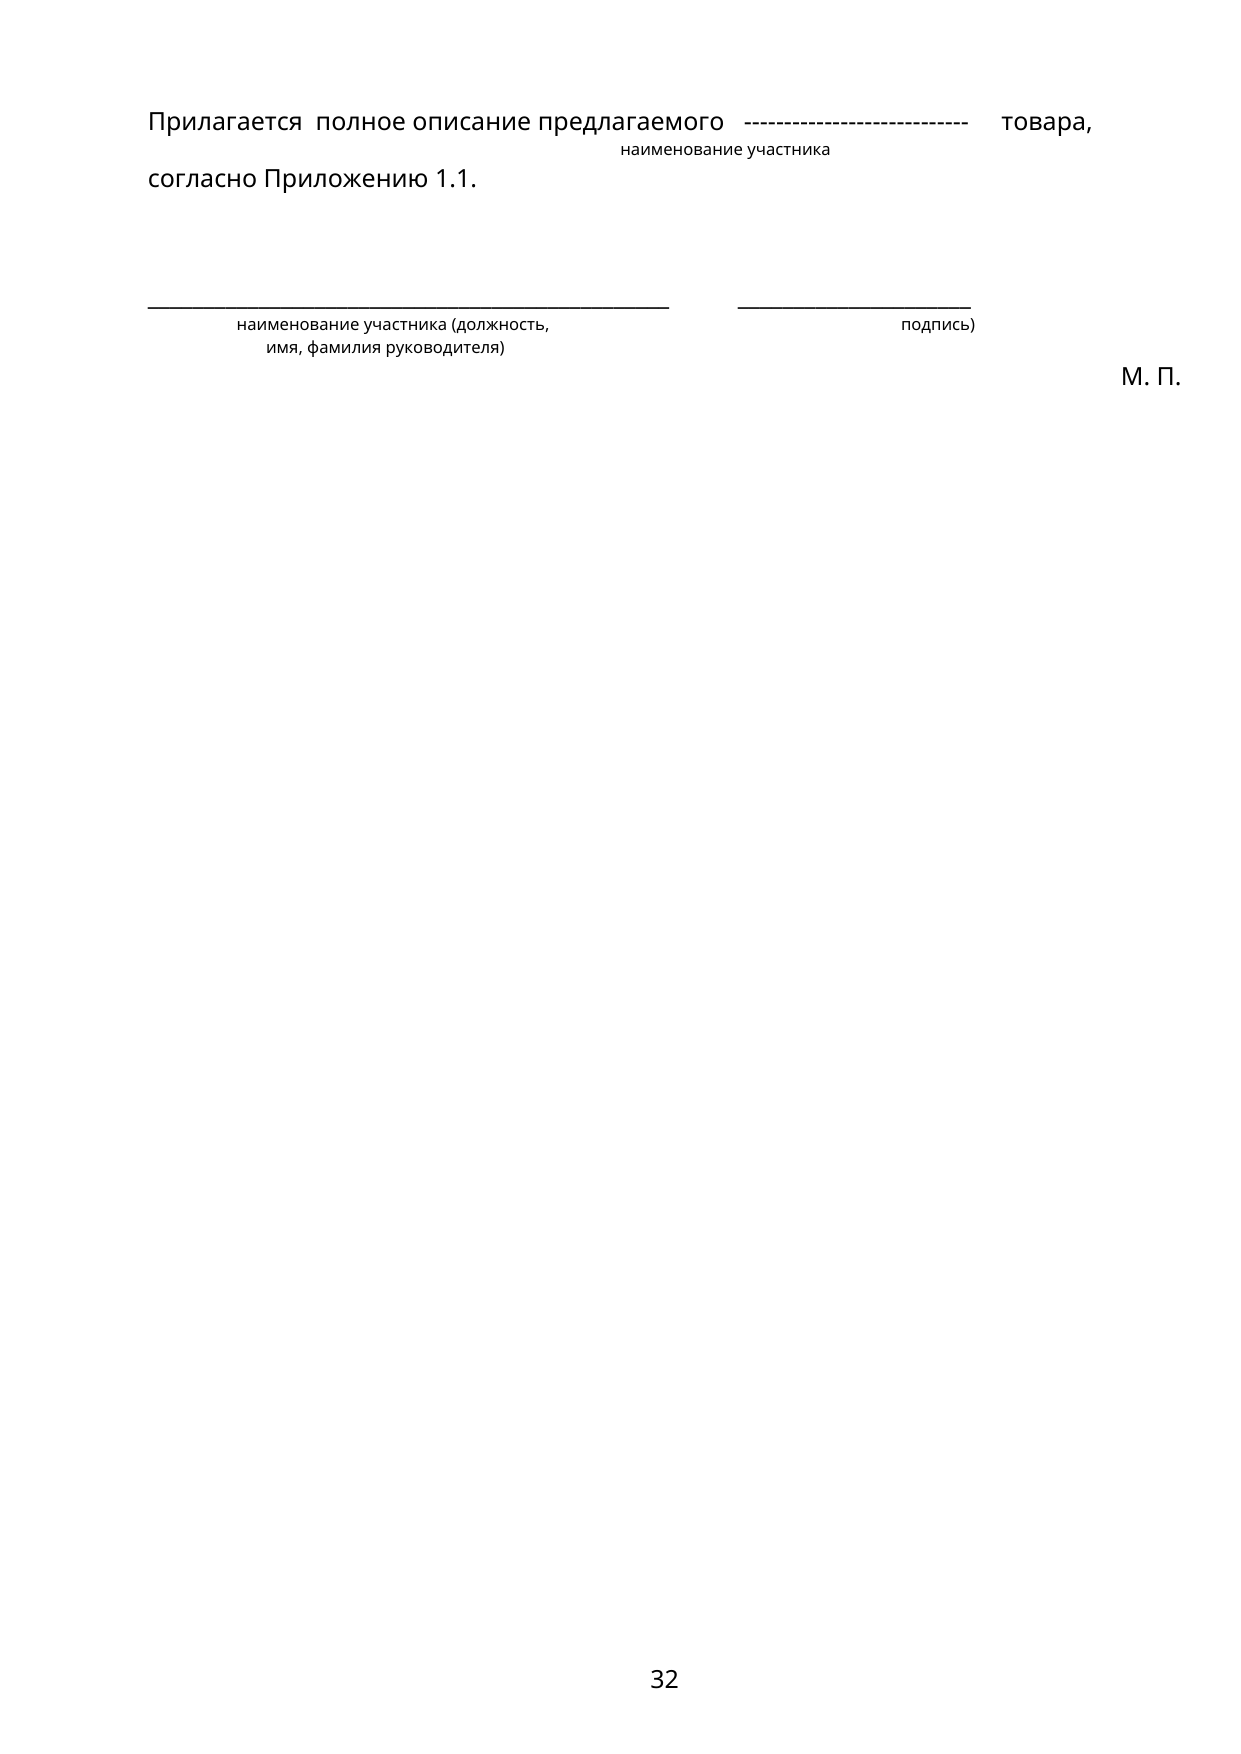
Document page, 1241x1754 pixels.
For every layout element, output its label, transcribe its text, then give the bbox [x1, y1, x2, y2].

text наименование участника [148, 138, 1181, 161]
text согласно Приложению 1.1. [148, 161, 1181, 194]
text Прилагается полное описание предлагаемого ---------------------------- товара, [148, 104, 1181, 138]
text наименование участника (должность, подпись) [236, 313, 1181, 336]
text _______________________________________________ _____________________ [148, 279, 1181, 313]
text М. П. [148, 358, 1181, 392]
text имя, фамилия руководителя) [266, 336, 1181, 358]
